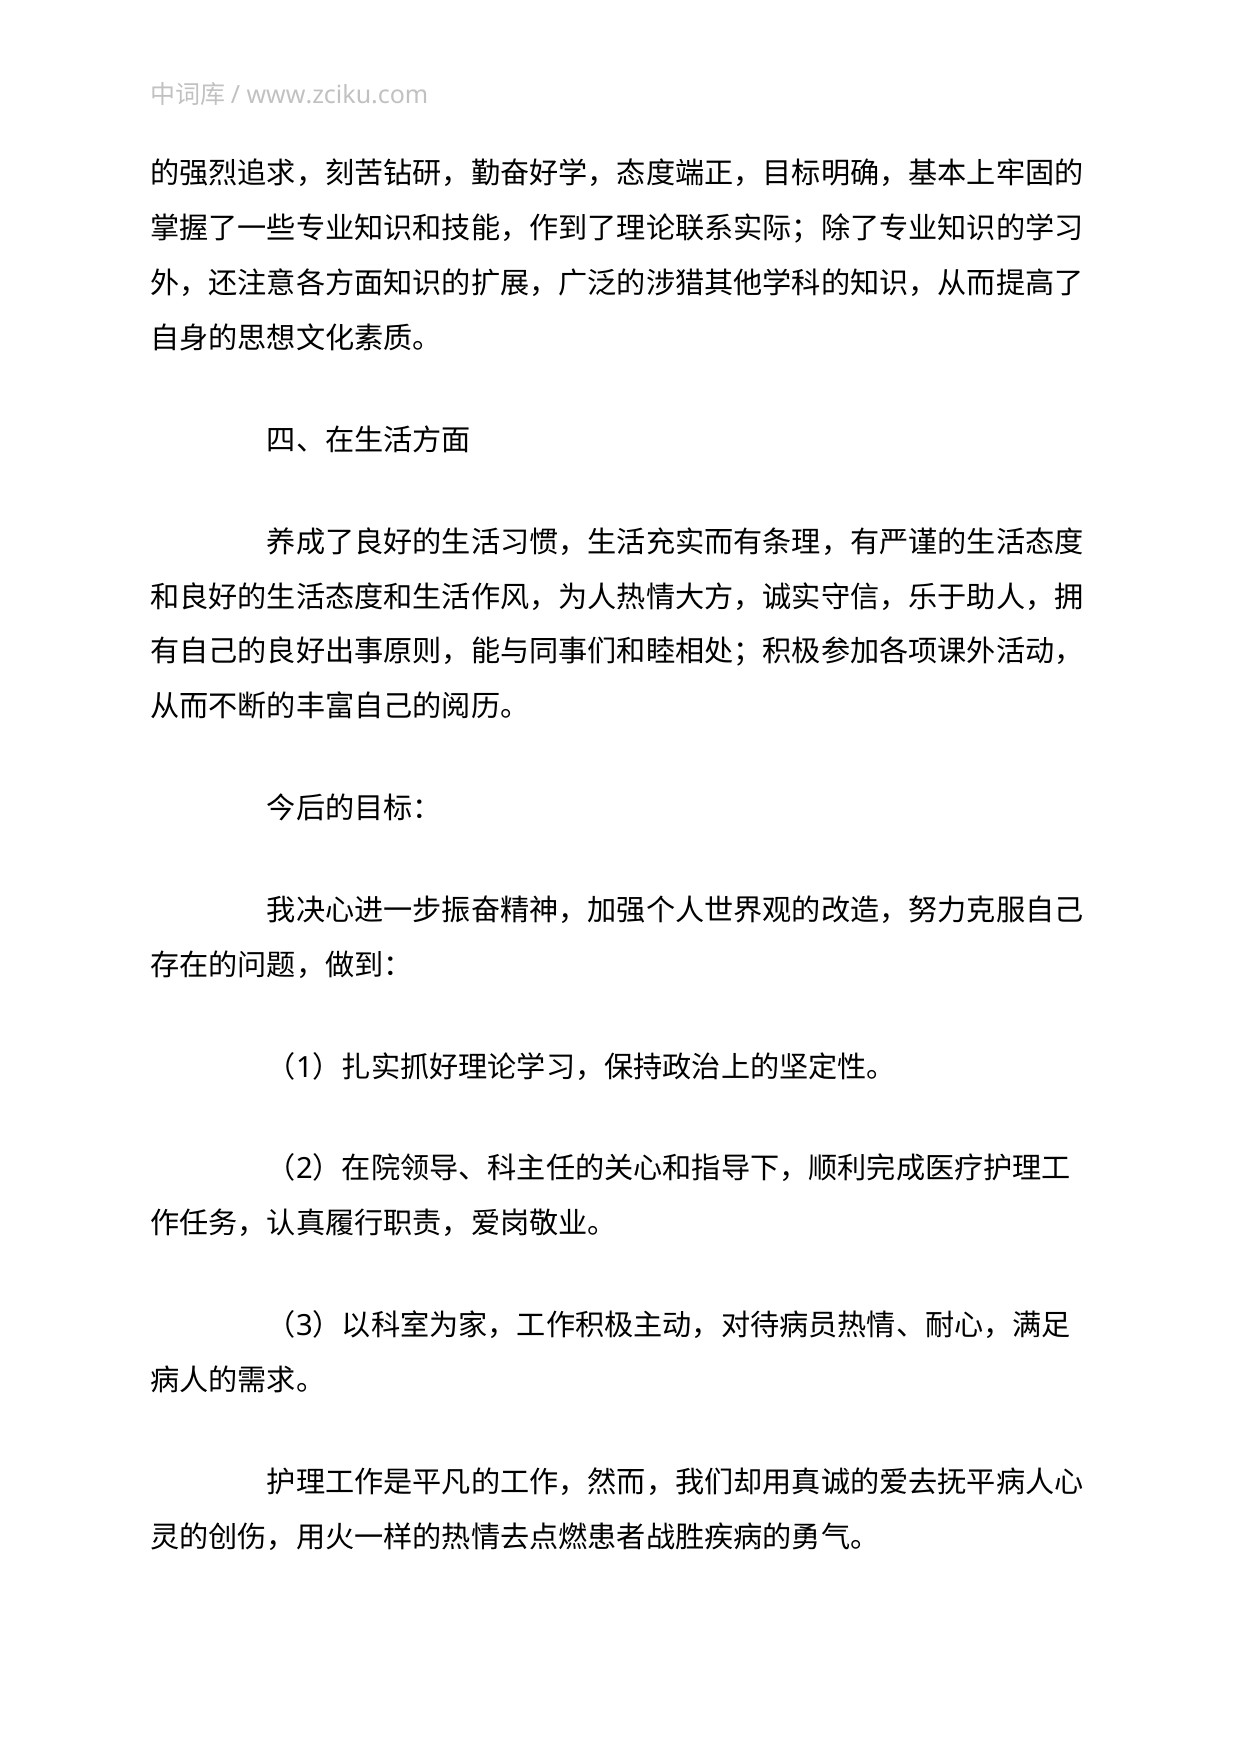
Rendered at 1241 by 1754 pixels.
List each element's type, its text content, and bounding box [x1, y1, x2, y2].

text 护理工作是平凡的工作，然而，我们却用真诚的爱去抚平病人心灵的创伤，用火一样的热情去点燃患者战胜疾病的勇气。 [150, 1459, 1090, 1556]
text （2）在院领导、科主任的关心和指导下，顺利完成医疗护理工作任务，认真履行职责，爱岗敬业。 [150, 1145, 1090, 1242]
text 我决心进一步振奋精神，加强个人世界观的改造，努力克服自己存在的问题，做到： [150, 886, 1090, 984]
text （1）扎实抓好理论学习，保持政治上的坚定性。 [150, 1043, 1090, 1086]
text 今后的目标： [150, 785, 1090, 827]
text 养成了良好的生活习惯，生活充实而有条理，有严谨的生活态度和良好的生活态度和生活作风，为人热情大方，诚实守信，乐于助人，拥有自己的良好出事原则，能与同事们和睦相处；积极参加各项课外活动，从而不断的丰富自己的阅历。 [150, 518, 1090, 725]
text （3）以科室为家，工作积极主动，对待病员热情、耐心，满足病人的需求。 [150, 1302, 1090, 1399]
text 四、在生活方面 [150, 416, 1090, 459]
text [150, 150, 1090, 357]
